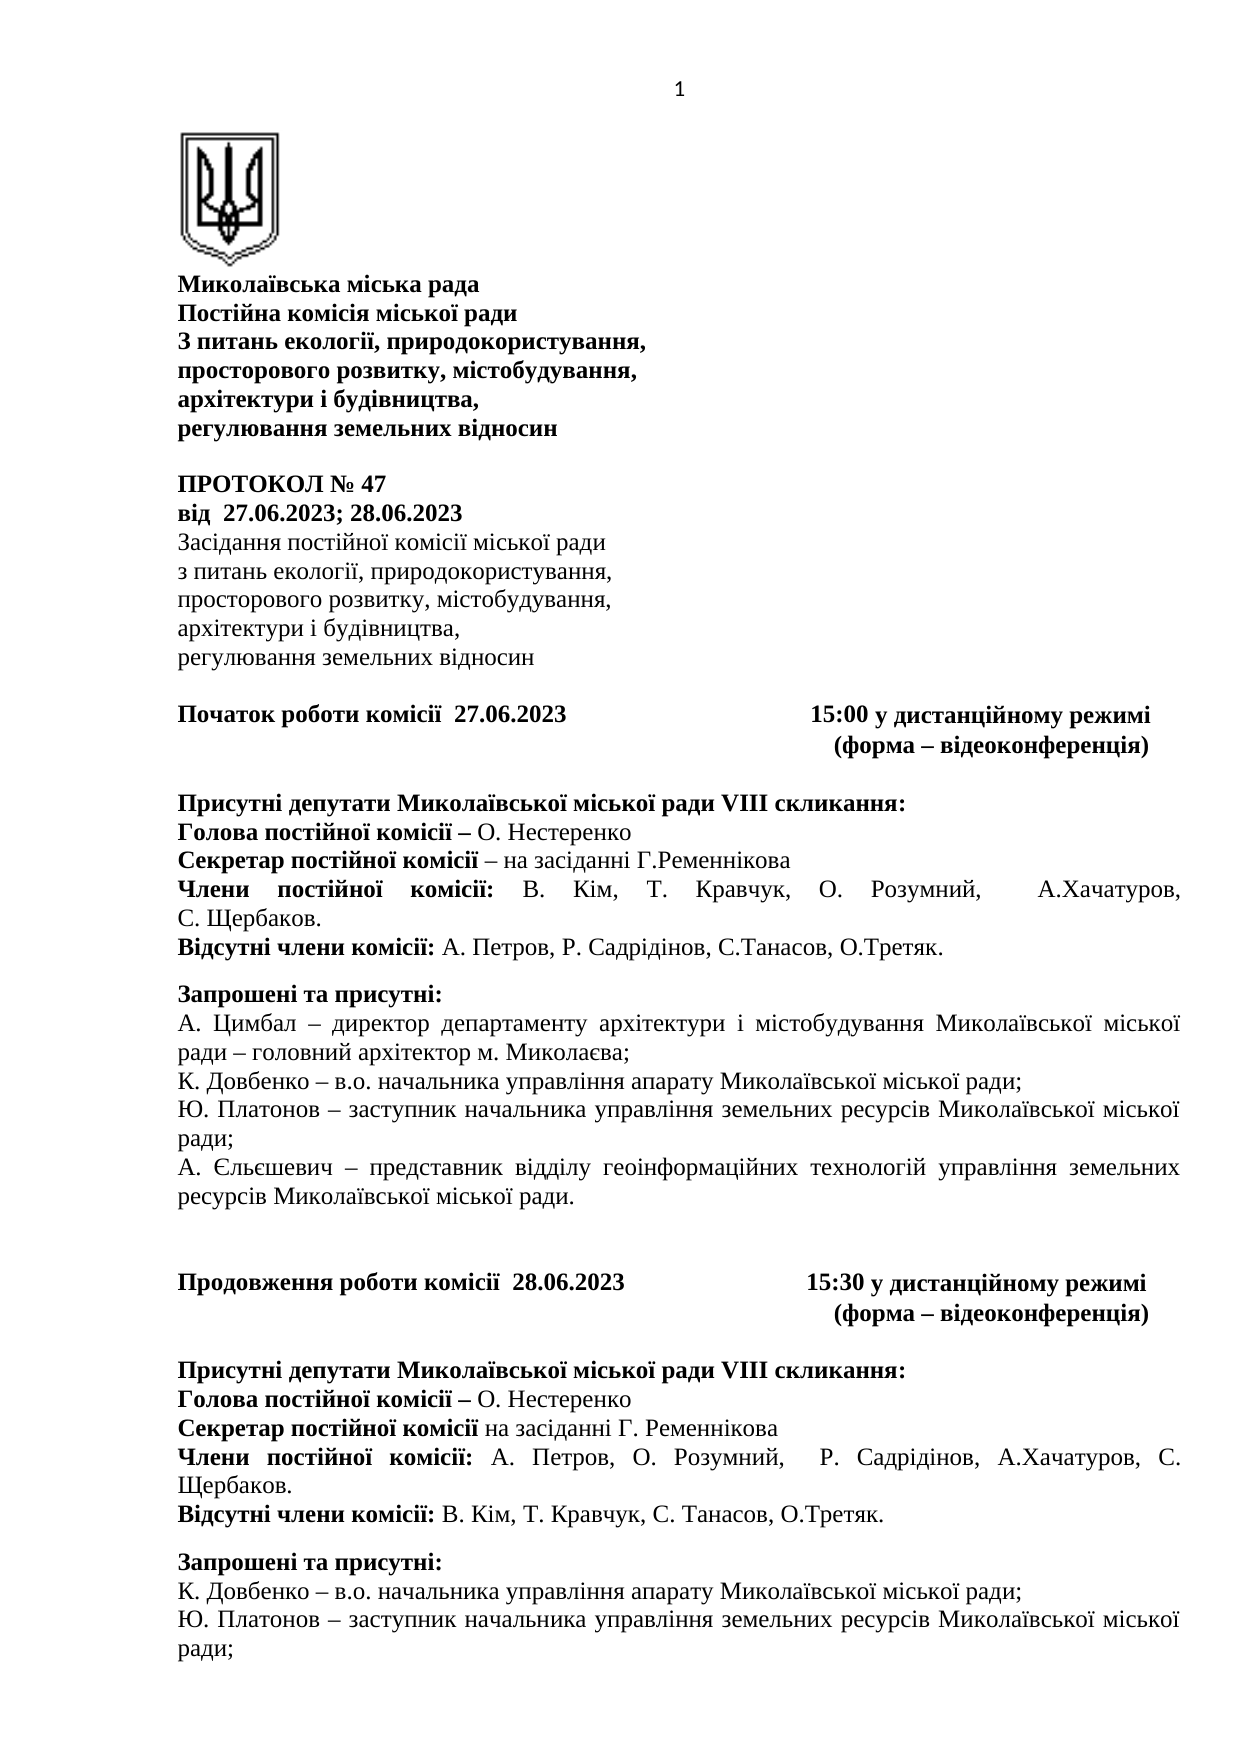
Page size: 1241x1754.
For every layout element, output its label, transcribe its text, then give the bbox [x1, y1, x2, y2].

text Ю. Платонов – заступник начальника управління земельних ресурсів Миколаївської міської ради; [177, 1094, 1181, 1152]
text Секретар постійної комісії – на засіданні Г.Ременнікова [177, 846, 1181, 874]
text Початок роботи комісії 27.06.2023 15:00 у дистанційному режимі [177, 699, 1181, 729]
text Продовження роботи комісії 28.06.2023 15:30 у дистанційному режимі [177, 1267, 1181, 1297]
text Присутні депутати Миколаївської міської ради VIII скликання: [177, 788, 1181, 817]
text просторового розвитку, містобудування, [177, 355, 1181, 384]
text Запрошені та присутні: [177, 1547, 1181, 1576]
text Члени постійної комісії: А. Петров, О. Розумний, Р. Садрідінов, А.Хачатуров, С. Щербаков. [177, 1442, 1181, 1499]
picture [177, 130, 284, 269]
text А. Єльєшевич – представник відділу геоінформаційних технологій управління земельних ресурсів Миколаївської міської ради. [177, 1152, 1181, 1209]
text Голова постійної комісії – О. Нестеренко [177, 817, 1181, 846]
text (форма – відеоконференція) [177, 729, 1181, 759]
text К. Довбенко – в.о. начальника управління апарату Миколаївської міської ради; [177, 1066, 1181, 1094]
text (форма – відеоконференція) [177, 1297, 1181, 1327]
text З питань екології, природокористування, [177, 326, 1181, 355]
text А. Цимбал – директор департаменту архітектури і містобудування Миколаївської міської ради – головний архітектор м. Миколаєва; [177, 1008, 1181, 1066]
text Члени постійної комісії: В. Кім, Т. Кравчук, О. Розумний, А.Хачатуров, С. Щербаков. [177, 874, 1181, 932]
text Миколаївська міська рада [177, 269, 1181, 298]
text К. Довбенко – в.о. начальника управління апарату Миколаївської міської ради; [177, 1576, 1181, 1604]
text Голова постійної комісії – О. Нестеренко [177, 1384, 1181, 1413]
text Присутні депутати Миколаївської міської ради VIII скликання: [177, 1356, 1181, 1384]
text Постійна комісія міської ради [177, 298, 1181, 326]
text регулювання земельних відносин [177, 413, 1181, 441]
text Секретар постійної комісії на засіданні Г. Ременнікова [177, 1413, 1181, 1442]
text ПРОТОКОЛ № 47 [177, 469, 1181, 498]
text Ю. Платонов – заступник начальника управління земельних ресурсів Миколаївської міської ради; [177, 1604, 1181, 1662]
text Відсутні члени комісії: В. Кім, Т. Кравчук, С. Танасов, О.Третяк. [177, 1499, 1181, 1528]
text від 27.06.2023; 28.06.2023 [177, 498, 1181, 527]
text архітектури і будівництва, [177, 613, 1181, 642]
text Запрошені та присутні: [177, 979, 1181, 1008]
text архітектури і будівництва, [177, 384, 1181, 413]
text просторового розвитку, містобудування, [177, 584, 1181, 613]
text Відсутні члени комісії: А. Петров, Р. Садрідінов, С.Танасов, О.Третяк. [177, 932, 1181, 961]
text регулювання земельних відносин [177, 642, 1181, 671]
text Засідання постійної комісії міської ради [177, 527, 1181, 556]
text з питань екології, природокористування, [177, 556, 1181, 584]
